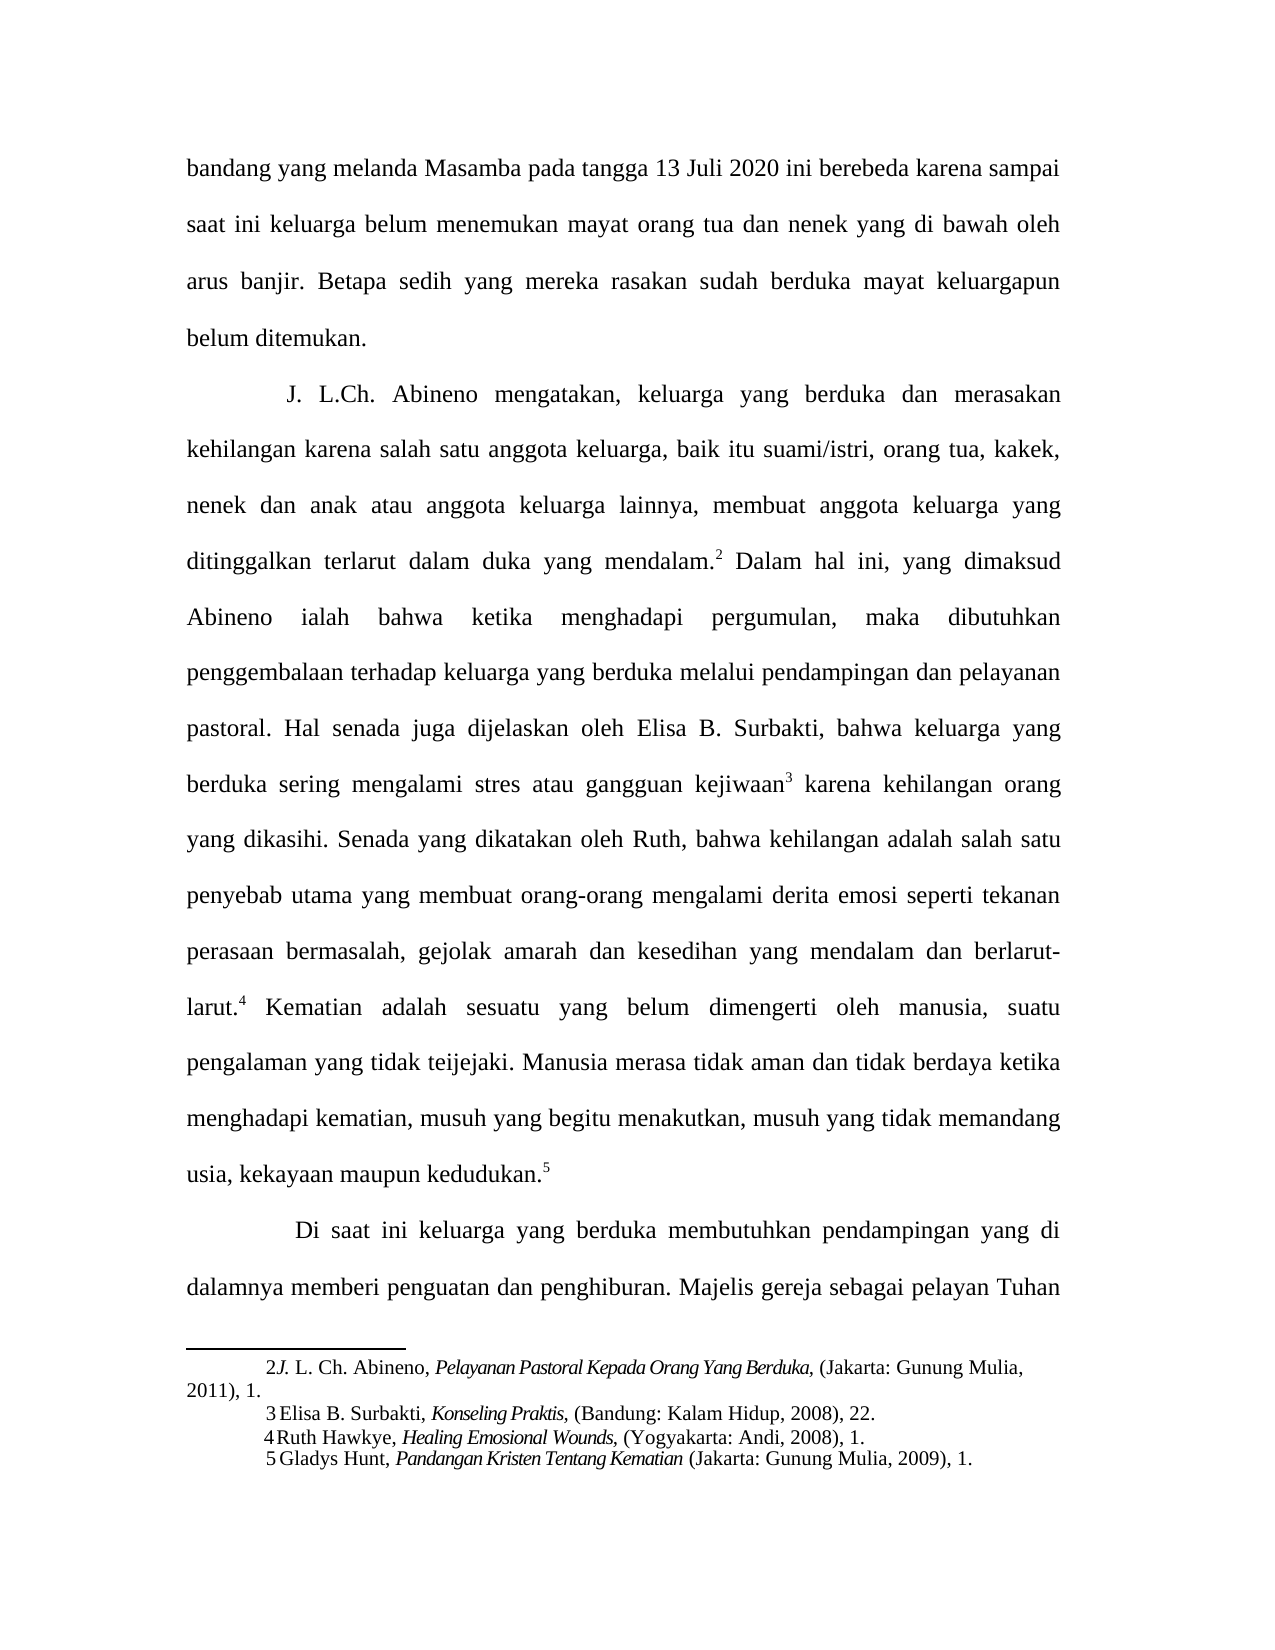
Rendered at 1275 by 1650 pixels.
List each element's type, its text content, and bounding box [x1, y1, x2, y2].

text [186, 1193, 1061, 1306]
text J. L.Ch. Abineno mengatakan, keluarga yang berduka dan merasakan kehilangan karena salah satu anggota keluarga, baik itu suami/istri, orang tua, kakek, nenek dan anak atau anggota keluarga lainnya, membuat anggota keluarga yang ditinggalkan terlarut dalam duka yang mendalam. Dalam hal ini, yang dimaksud Abineno ialah bahwa ketika menghadapi pergumulan, maka dibutuhkan penggembalaan terhadap keluarga yang berduka melalui pendampingan dan pelayanan pastoral. Hal senada juga dijelaskan oleh Elisa B. Surbakti, bahwa keluarga yang berduka sering mengalami stres atau gangguan kejiwaan karena kehilangan orang yang dikasihi. Senada yang dikatakan oleh Ruth, bahwa kehilangan adalah salah satu penyebab utama yang membuat orang-orang mengalami derita emosi seperti tekanan perasaan bermasalah, gejolak amarah dan kesedihan yang mendalam dan berlarut-larut. Kematian adalah sesuatu yang belum dimengerti oleh manusia, suatu pengalaman yang tidak teijejaki. Manusia merasa tidak aman dan tidak berdaya ketika menghadapi kematian, musuh yang begitu menakutkan, musuh yang tidak memandang usia, kekayaan maupun kedudukan. [186, 357, 1061, 1193]
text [186, 131, 1061, 357]
